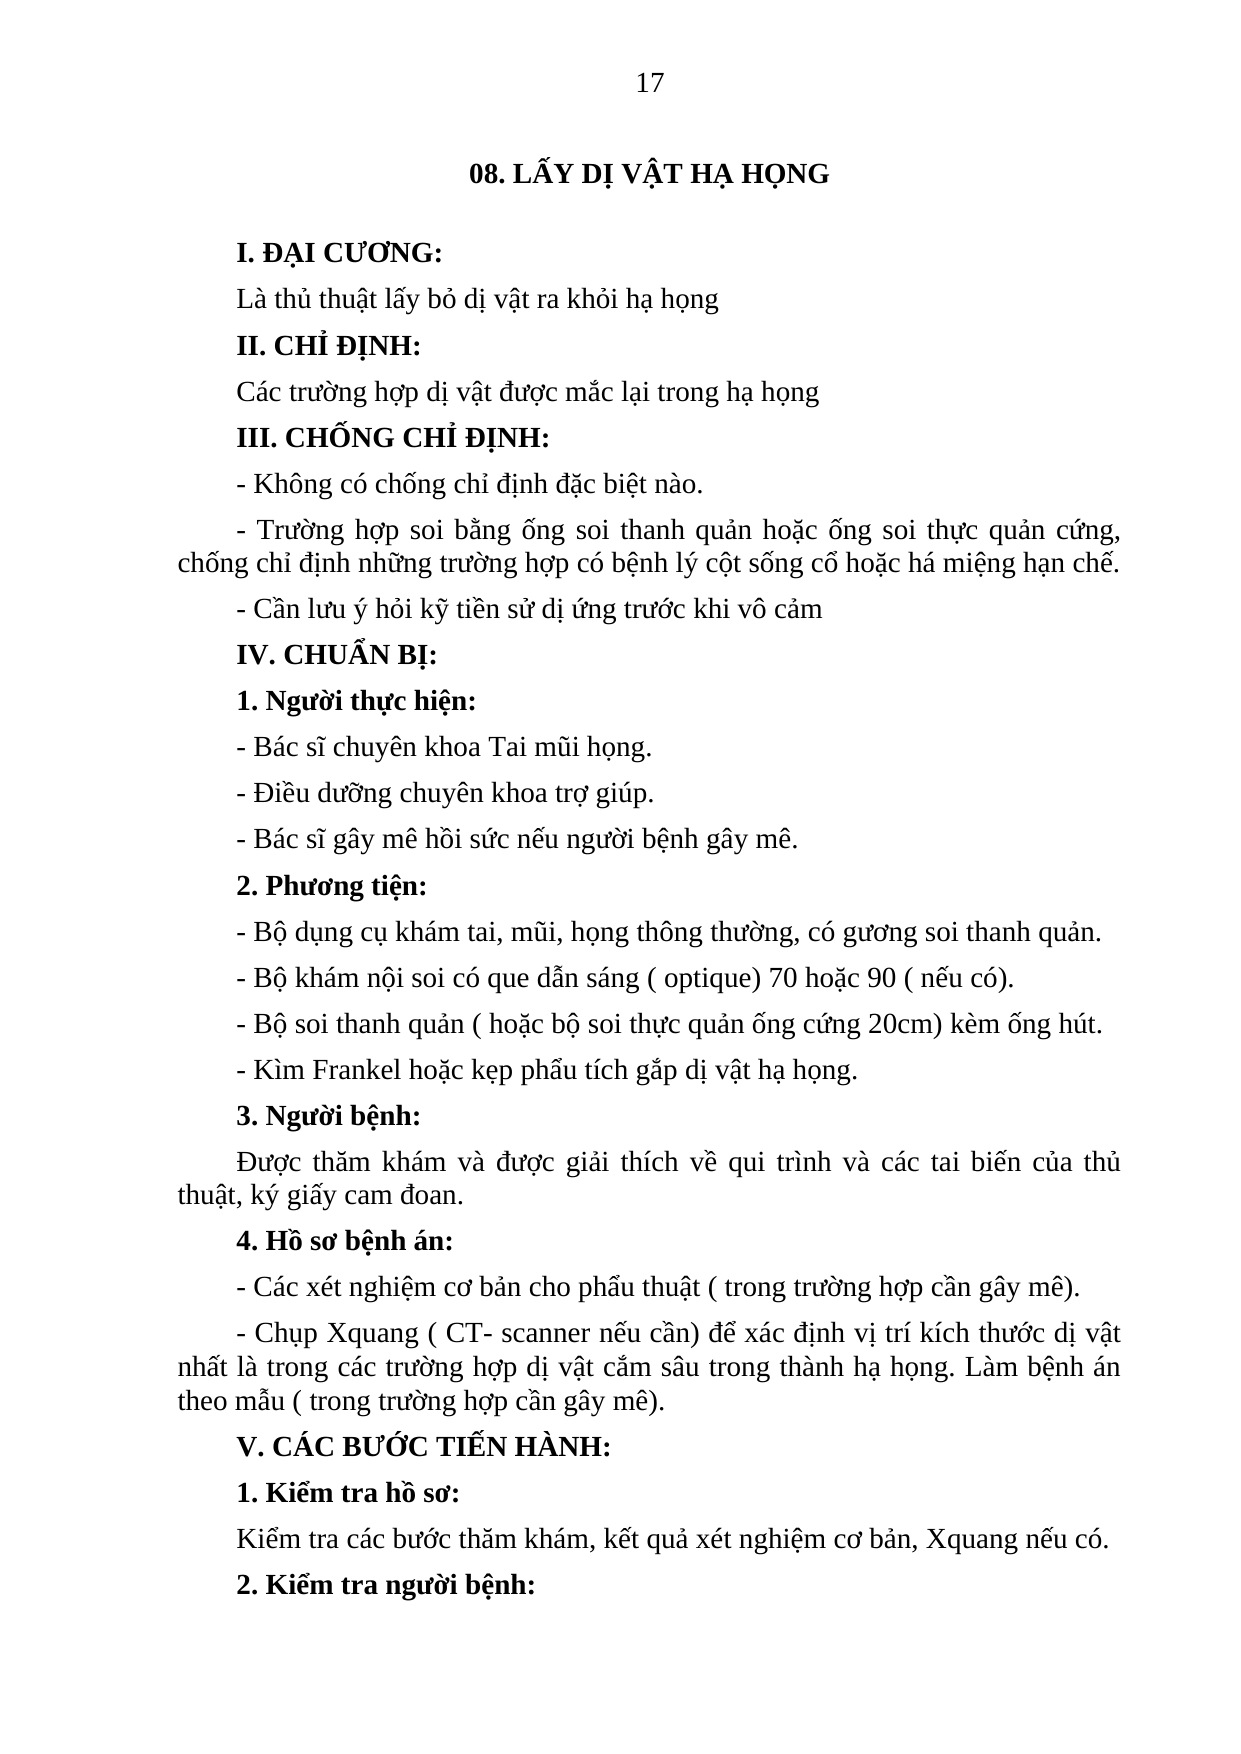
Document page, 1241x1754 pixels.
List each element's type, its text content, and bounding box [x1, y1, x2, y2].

text - Điều dưỡng chuyên khoa trợ giúp. [177, 776, 1122, 809]
text - Bộ khám nội soi có que dẫn sáng ( optique) 70 hoặc 90 ( nếu có). [177, 960, 1122, 993]
text I. ĐẠI CƯƠNG: [177, 236, 1122, 269]
text - Kìm Frankel hoặc kẹp phẩu tích gắp dị vật hạ họng. [177, 1052, 1122, 1085]
text - Bác sĩ gây mê hồi sức nếu người bệnh gây mê. [177, 822, 1122, 855]
text - Cần lưu ý hỏi kỹ tiền sử dị ứng trước khi vô cảm [177, 591, 1122, 625]
text Được thăm khám và được giải thích về qui trình và các tai biến của thủ thuật, ký giấy cam đoan. [177, 1144, 1122, 1211]
text - Bác sĩ chuyên khoa Tai mũi họng. [177, 729, 1122, 763]
text 2. Phương tiện: [177, 868, 1122, 901]
text - Không có chống chỉ định đặc biệt nào. [177, 466, 1122, 499]
text III. CHỐNG CHỈ ĐỊNH: [177, 420, 1122, 453]
text II. CHỈ ĐỊNH: [177, 328, 1122, 361]
text Là thủ thuật lấy bỏ dị vật ra khỏi hạ họng [177, 282, 1122, 315]
text - Bộ soi thanh quản ( hoặc bộ soi thực quản ống cứng 20cm) kèm ống hút. [177, 1006, 1122, 1039]
text V. CÁC BƯỚC TIẾN HÀNH: [177, 1429, 1122, 1462]
text Kiểm tra các bước thăm khám, kết quả xét nghiệm cơ bản, Xquang nếu có. [177, 1521, 1122, 1554]
text - Bộ dụng cụ khám tai, mũi, họng thông thường, có gương soi thanh quản. [177, 914, 1122, 947]
text Các trường hợp dị vật được mắc lại trong hạ họng [177, 374, 1122, 407]
text - Chụp Xquang ( CT- scanner nếu cần) để xác định vị trí kích thước dị vật nhất là trong các trường hợp dị vật cắm sâu trong thành hạ họng. Làm bệnh án theo mẫu ( trong trường hợp cần gây mê). [177, 1316, 1122, 1416]
text IV. CHUẨN BỊ: [177, 637, 1122, 671]
text - Các xét nghiệm cơ bản cho phẩu thuật ( trong trường hợp cần gây mê). [177, 1269, 1122, 1303]
text 08. LẤY DỊ VẬT HẠ HỌNG [177, 156, 1122, 189]
text 1. Kiểm tra hồ sơ: [177, 1475, 1122, 1508]
text 3. Người bệnh: [177, 1098, 1122, 1131]
text 2. Kiểm tra người bệnh: [177, 1567, 1122, 1600]
text - Trường hợp soi bằng ống soi thanh quản hoặc ống soi thực quản cứng, chống chỉ định những trường hợp có bệnh lý cột sống cổ hoặc há miệng hạn chế. [177, 512, 1122, 579]
text 1. Người thực hiện: [177, 683, 1122, 717]
text 4. Hồ sơ bệnh án: [177, 1223, 1122, 1257]
